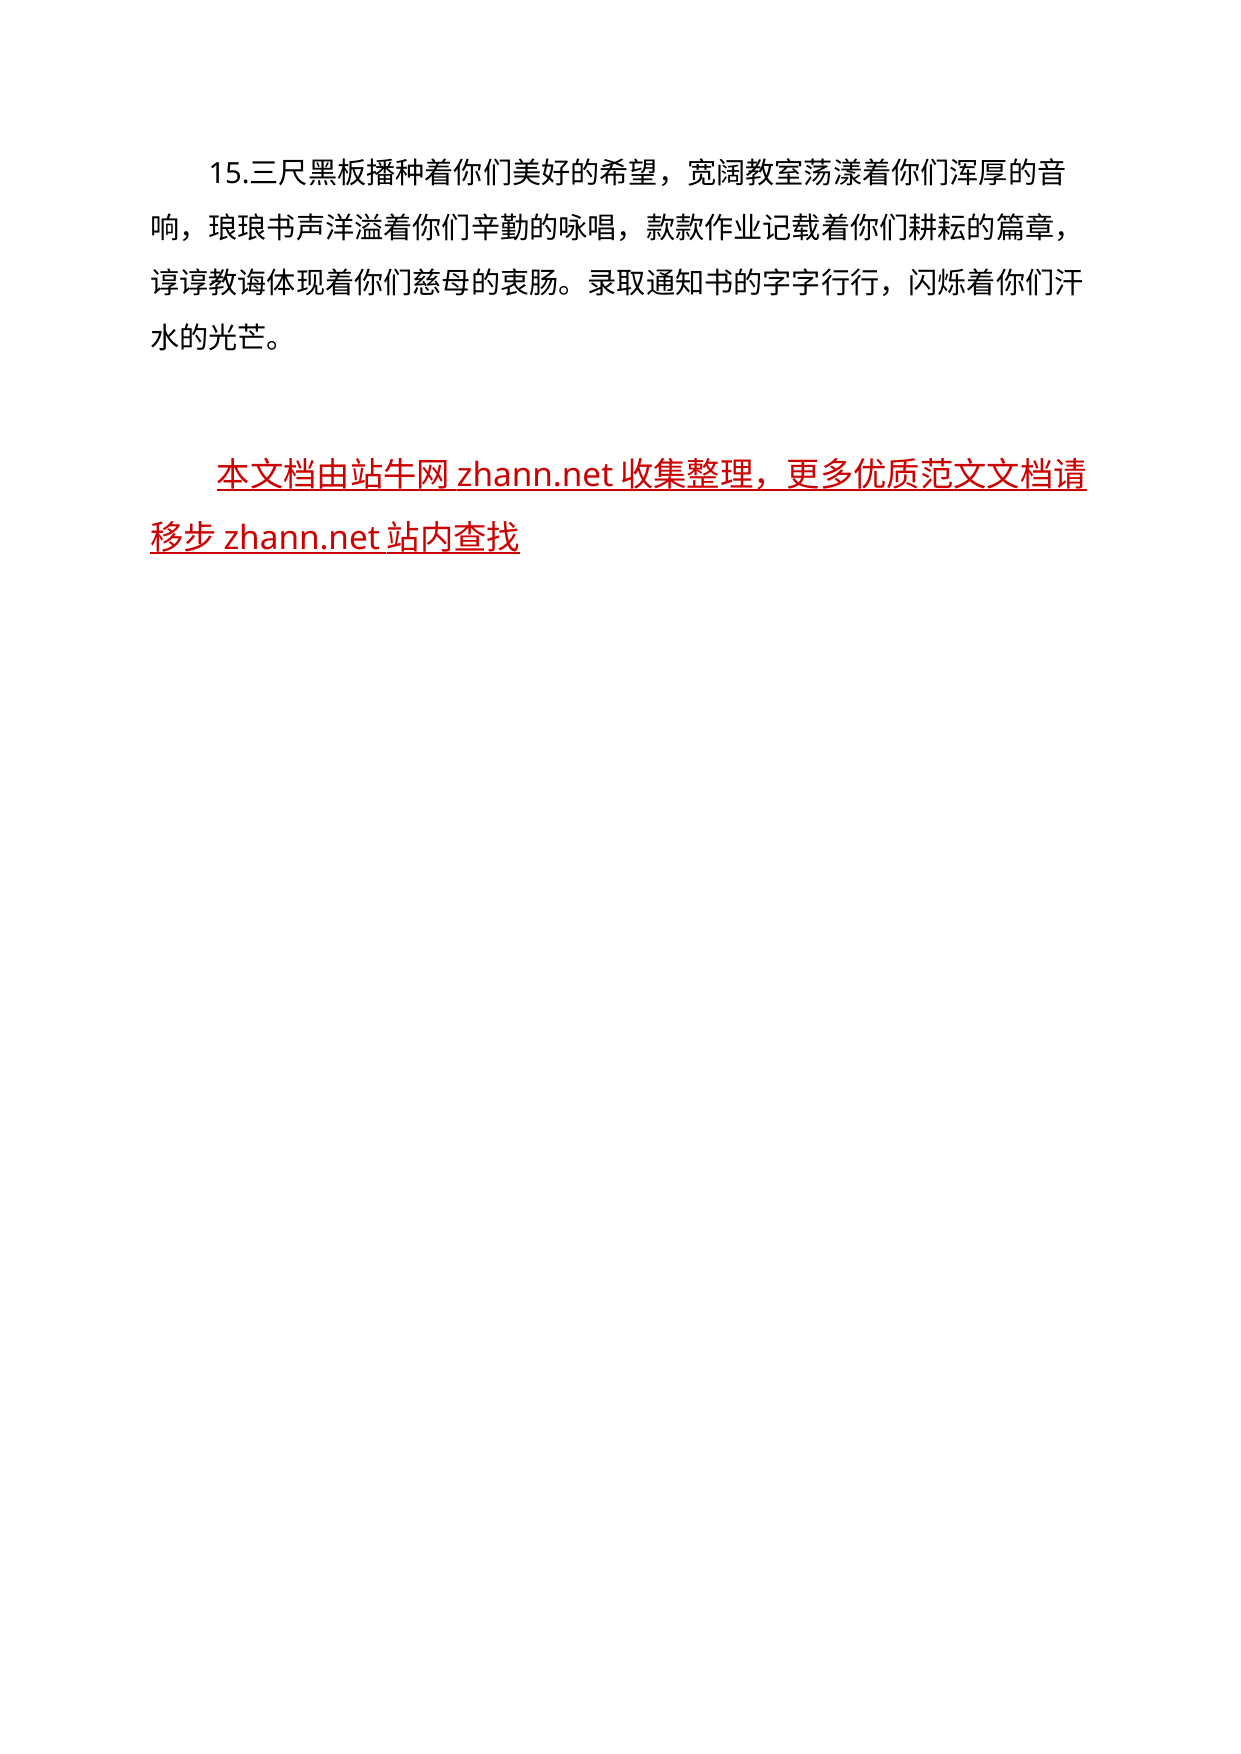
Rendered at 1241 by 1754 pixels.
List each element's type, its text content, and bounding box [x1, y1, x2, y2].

text 本文档由站牛网zhann.net收集整理，更多优质范文文档请移步zhann.net站内查找 [150, 448, 1090, 559]
text 15.三尺黑板播种着你们美好的希望，宽阔教室荡漾着你们浑厚的音响，琅琅书声洋溢着你们辛勤的咏唱，款款作业记载着你们耕耘的篇章，谆谆教诲体现着你们慈母的衷肠。录取通知书的字字行行，闪烁着你们汗水的光芒。 [150, 150, 1090, 357]
